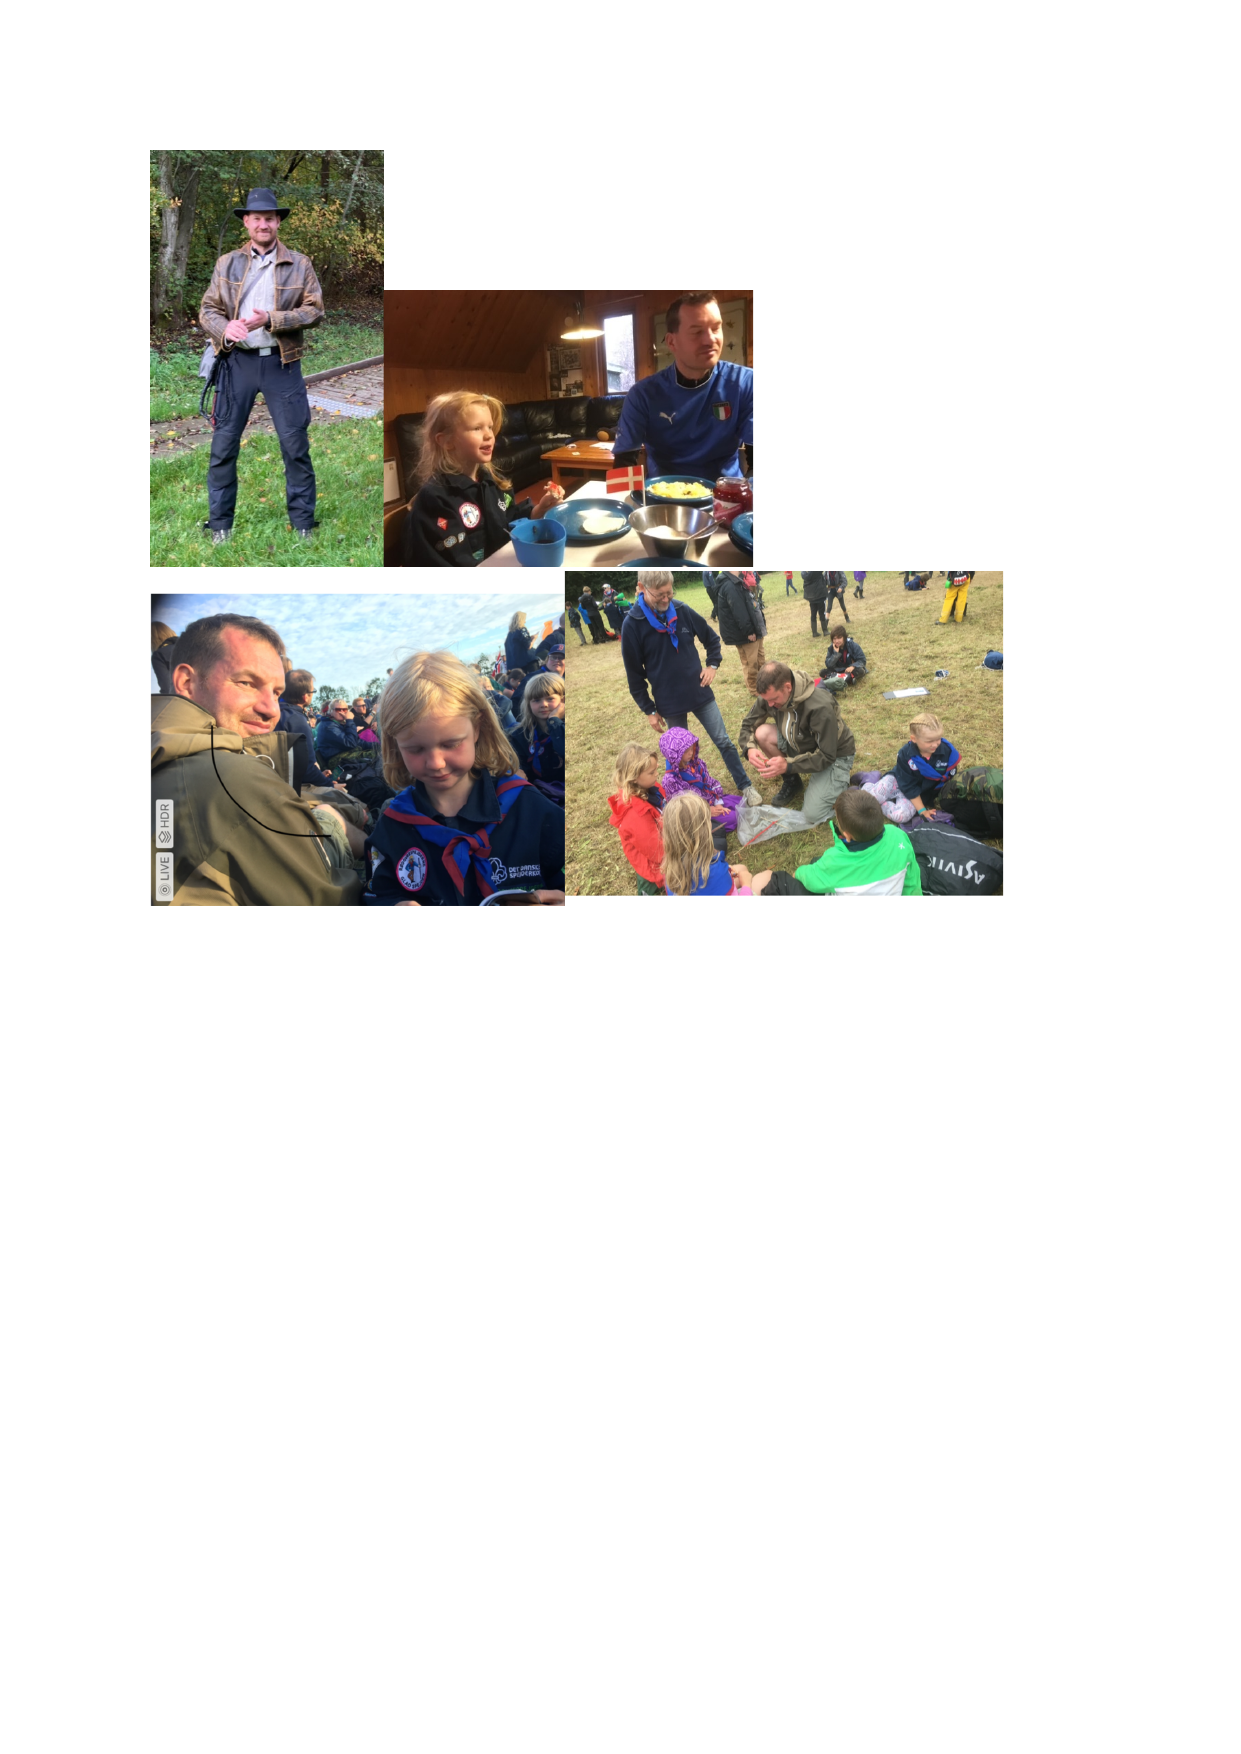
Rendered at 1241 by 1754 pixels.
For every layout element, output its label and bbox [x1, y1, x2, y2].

picture [151, 571, 1004, 906]
picture [150, 150, 754, 567]
